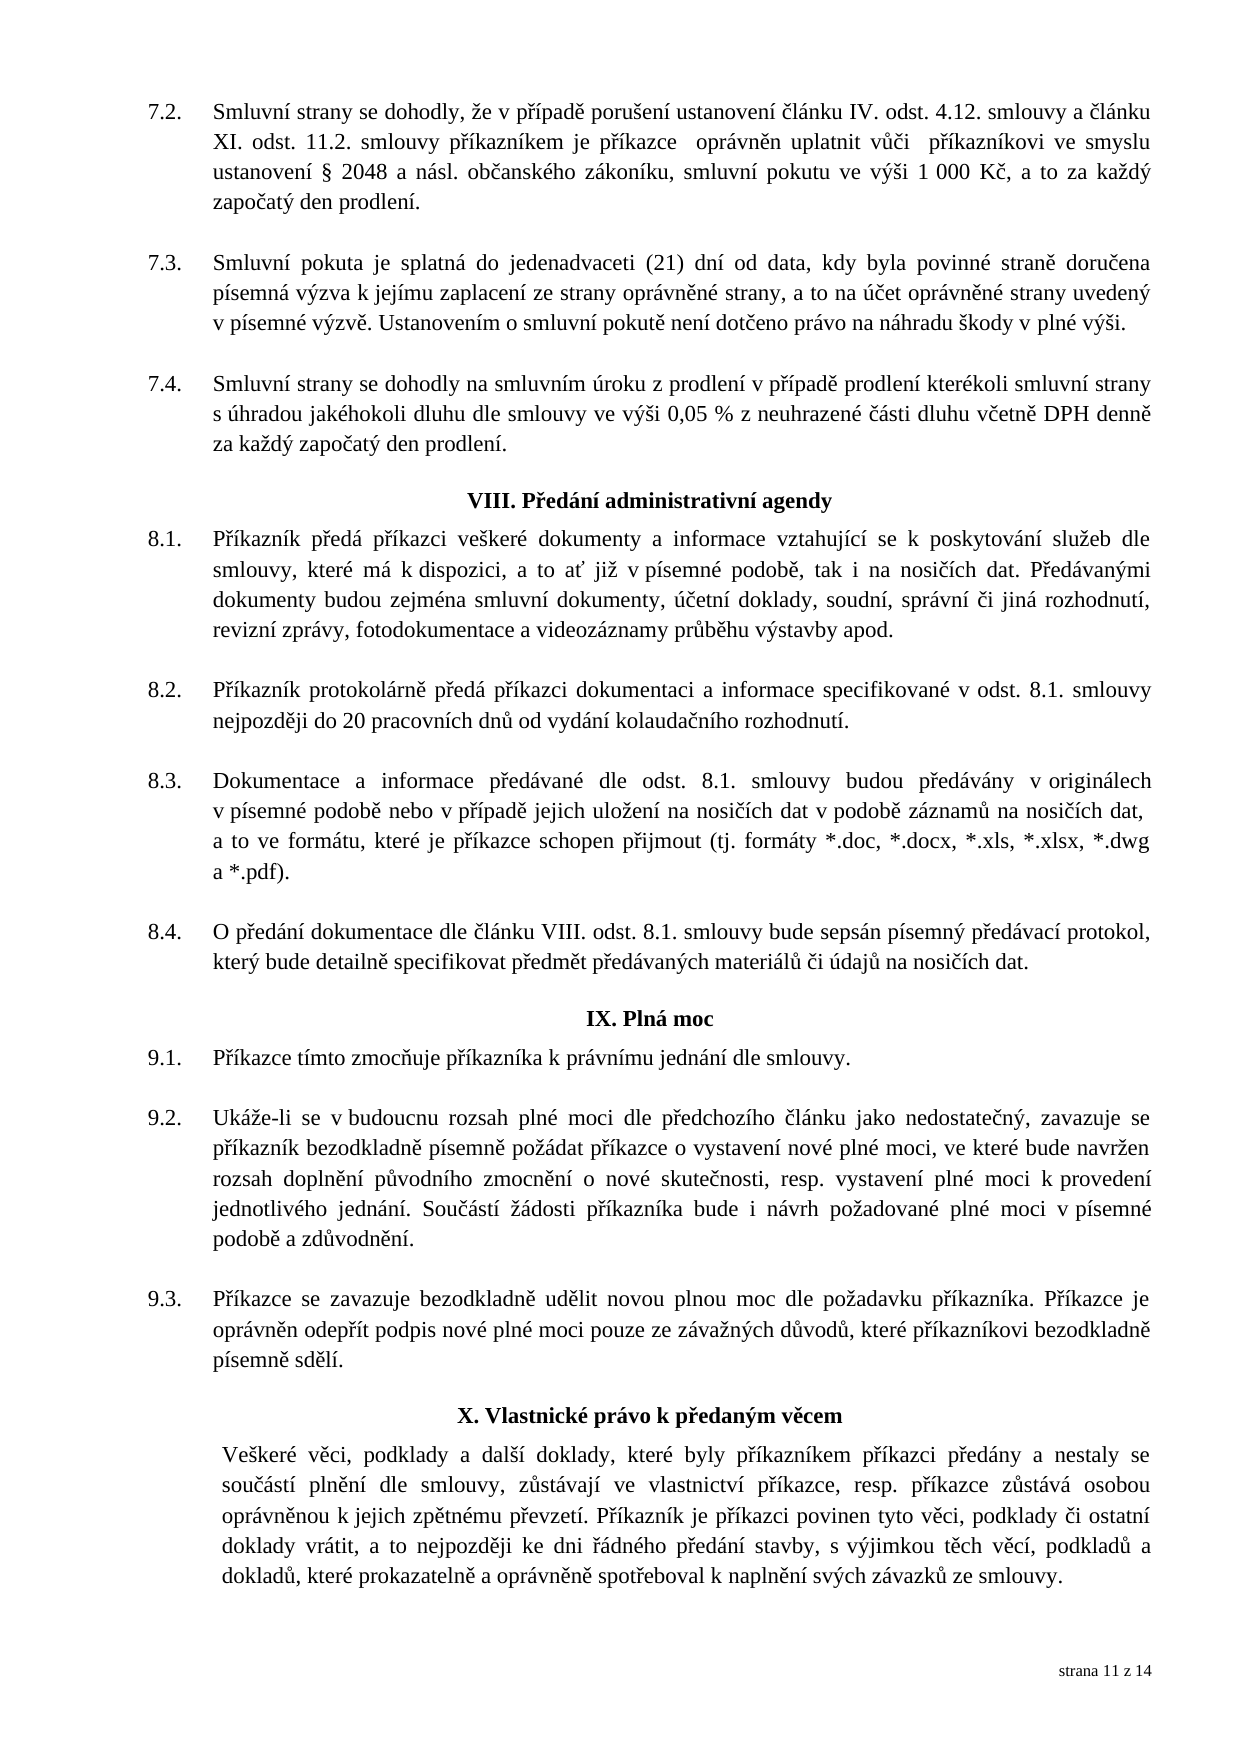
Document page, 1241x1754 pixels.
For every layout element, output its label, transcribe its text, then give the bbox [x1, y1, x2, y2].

list Smluvní strany se dohodly na smluvním úroku z prodlení v případě prodlení kterékoli smluvní strany s úhradou jakéhokoli dluhu dle smlouvy ve výši 0,05 % z neuhrazené části dluhu včetně DPH denně za každý započatý den prodlení. [148, 370, 1152, 456]
text Veškeré věci, podklady a další doklady, které byly příkazníkem příkazci předány a nestaly se součástí plnění dle smlouvy, zůstávají ve vlastnictví příkazce, resp. příkazce zůstává osobou oprávněnou k jejich zpětnému převzetí. Příkazník je příkazci povinen tyto věci, podklady či ostatní doklady vrátit, a to nejpozději ke dni řádného předání stavby, s výjimkou těch věcí, podkladů a dokladů, které prokazatelně a oprávněně spotřeboval k naplnění svých závazků ze smlouvy. [222, 1441, 1152, 1588]
list Smluvní pokuta je splatná do jedenadvaceti (21) dní od data, kdy byla povinné straně doručena písemná výzva k jejímu zaplacení ze strany oprávněné strany, a to na účet oprávněné strany uvedený v písemné výzvě. Ustanovením o smluvní pokutě není dotčeno právo na náhradu škody v plné výši. [148, 249, 1152, 336]
list Dokumentace a informace předávané dle odst. 8.1. smlouvy budou předávány v originálech v písemné podobě nebo v případě jejich uložení na nosičích dat v podobě záznamů na nosičích dat, a to ve formátu, které je příkazce schopen přijmout (tj. formáty *.doc, *.docx, *.xls, *.xlsx, *.dwg a *.pdf). [148, 767, 1152, 884]
text IX. Plná moc [148, 1005, 1152, 1031]
list Smluvní strany se dohodly, že v případě porušení ustanovení článku IV. odst. 4.12. smlouvy a článku XI. odst. 11.2. smlouvy příkazníkem je příkazce oprávněn uplatnit vůči příkazníkovi ve smyslu ustanovení § 2048 a násl. občanského zákoníku, smluvní pokutu ve výši 1 000 Kč, a to za každý započatý den prodlení. [148, 98, 1152, 215]
list Příkazník protokolárně předá příkazci dokumentaci a informace specifikované v odst. 8.1. smlouvy nejpozději do 20 pracovních dnů od vydání kolaudačního rozhodnutí. [148, 677, 1152, 733]
list Ukáže-li se v budoucnu rozsah plné moci dle předchozího článku jako nedostatečný, zavazuje se příkazník bezodkladně písemně požádat příkazce o vystavení nové plné moci, ve které bude navržen rozsah doplnění původního zmocnění o nové skutečnosti, resp. vystavení plné moci k provedení jednotlivého jednání. Součástí žádosti příkazníka bude i návrh požadované plné moci v písemné podobě a zdůvodnění. [148, 1104, 1152, 1251]
list Příkazce tímto zmocňuje příkazníka k právnímu jednání dle smlouvy. [148, 1044, 1152, 1070]
list Příkazce se zavazuje bezodkladně udělit novou plnou moc dle požadavku příkazníka. Příkazce je oprávněn odepřít podpis nové plné moci pouze ze závažných důvodů, které příkazníkovi bezodkladně písemně sdělí. [148, 1286, 1152, 1372]
list Příkazník předá příkazci veškeré dokumenty a informace vztahující se k poskytování služeb dle smlouvy, které má k dispozici, a to ať již v písemné podobě, tak i na nosičích dat. Předávanými dokumenty budou zejména smluvní dokumenty, účetní doklady, soudní, správní či jiná rozhodnutí, revizní zprávy, fotodokumentace a videozáznamy průběhu výstavby apod. [148, 526, 1152, 642]
subtitle X. Vlastnické právo k předaným věcem [148, 1402, 1152, 1429]
list O předání dokumentace dle článku VIII. odst. 8.1. smlouvy bude sepsán písemný předávací protokol, který bude detailně specifikovat předmět předávaných materiálů či údajů na nosičích dat. [148, 918, 1152, 975]
text VIII. Předání administrativní agendy [148, 487, 1152, 513]
